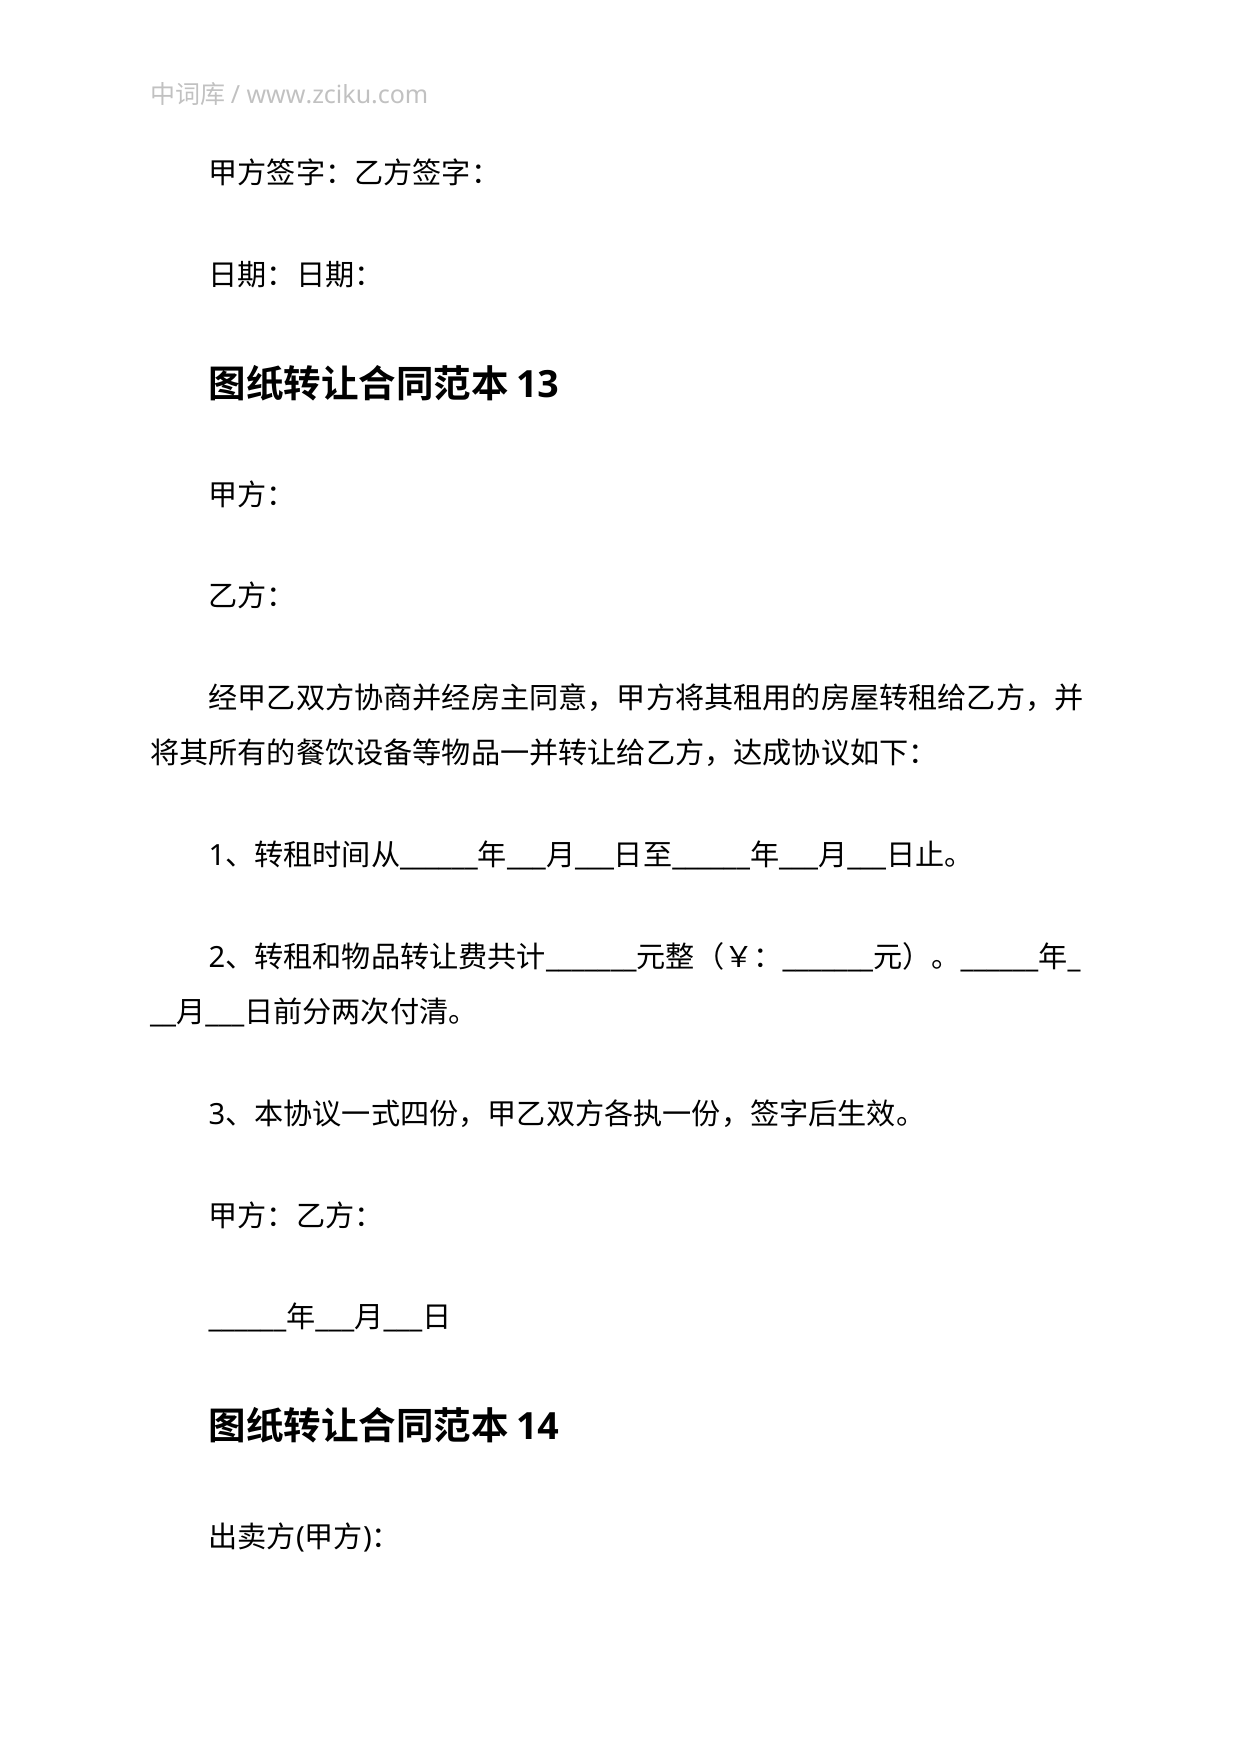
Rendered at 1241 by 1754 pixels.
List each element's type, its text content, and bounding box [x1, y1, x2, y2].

text ______年___月___日 [150, 1294, 1090, 1336]
text 甲方：乙方： [150, 1192, 1090, 1234]
text 3、本协议一式四份，甲乙双方各执一份，签字后生效。 [150, 1090, 1090, 1133]
text 经甲乙双方协商并经房主同意，甲方将其租用的房屋转租给乙方，并将其所有的餐饮设备等物品一并转让给乙方，达成协议如下： [150, 675, 1090, 772]
text 甲方签字：乙方签字： [150, 150, 1090, 192]
text 2、转租和物品转让费共计_______元整（￥：_______元）。______年___月___日前分两次付清。 [150, 933, 1090, 1031]
text 图纸转让合同范本14 [150, 1396, 1090, 1451]
text 图纸转让合同范本13 [150, 353, 1090, 408]
text 1、转租时间从______年___月___日至______年___月___日止。 [150, 831, 1090, 874]
text 出卖方(甲方)： [150, 1514, 1090, 1556]
text 乙方： [150, 573, 1090, 615]
text 日期：日期： [150, 252, 1090, 294]
text 甲方： [150, 471, 1090, 513]
